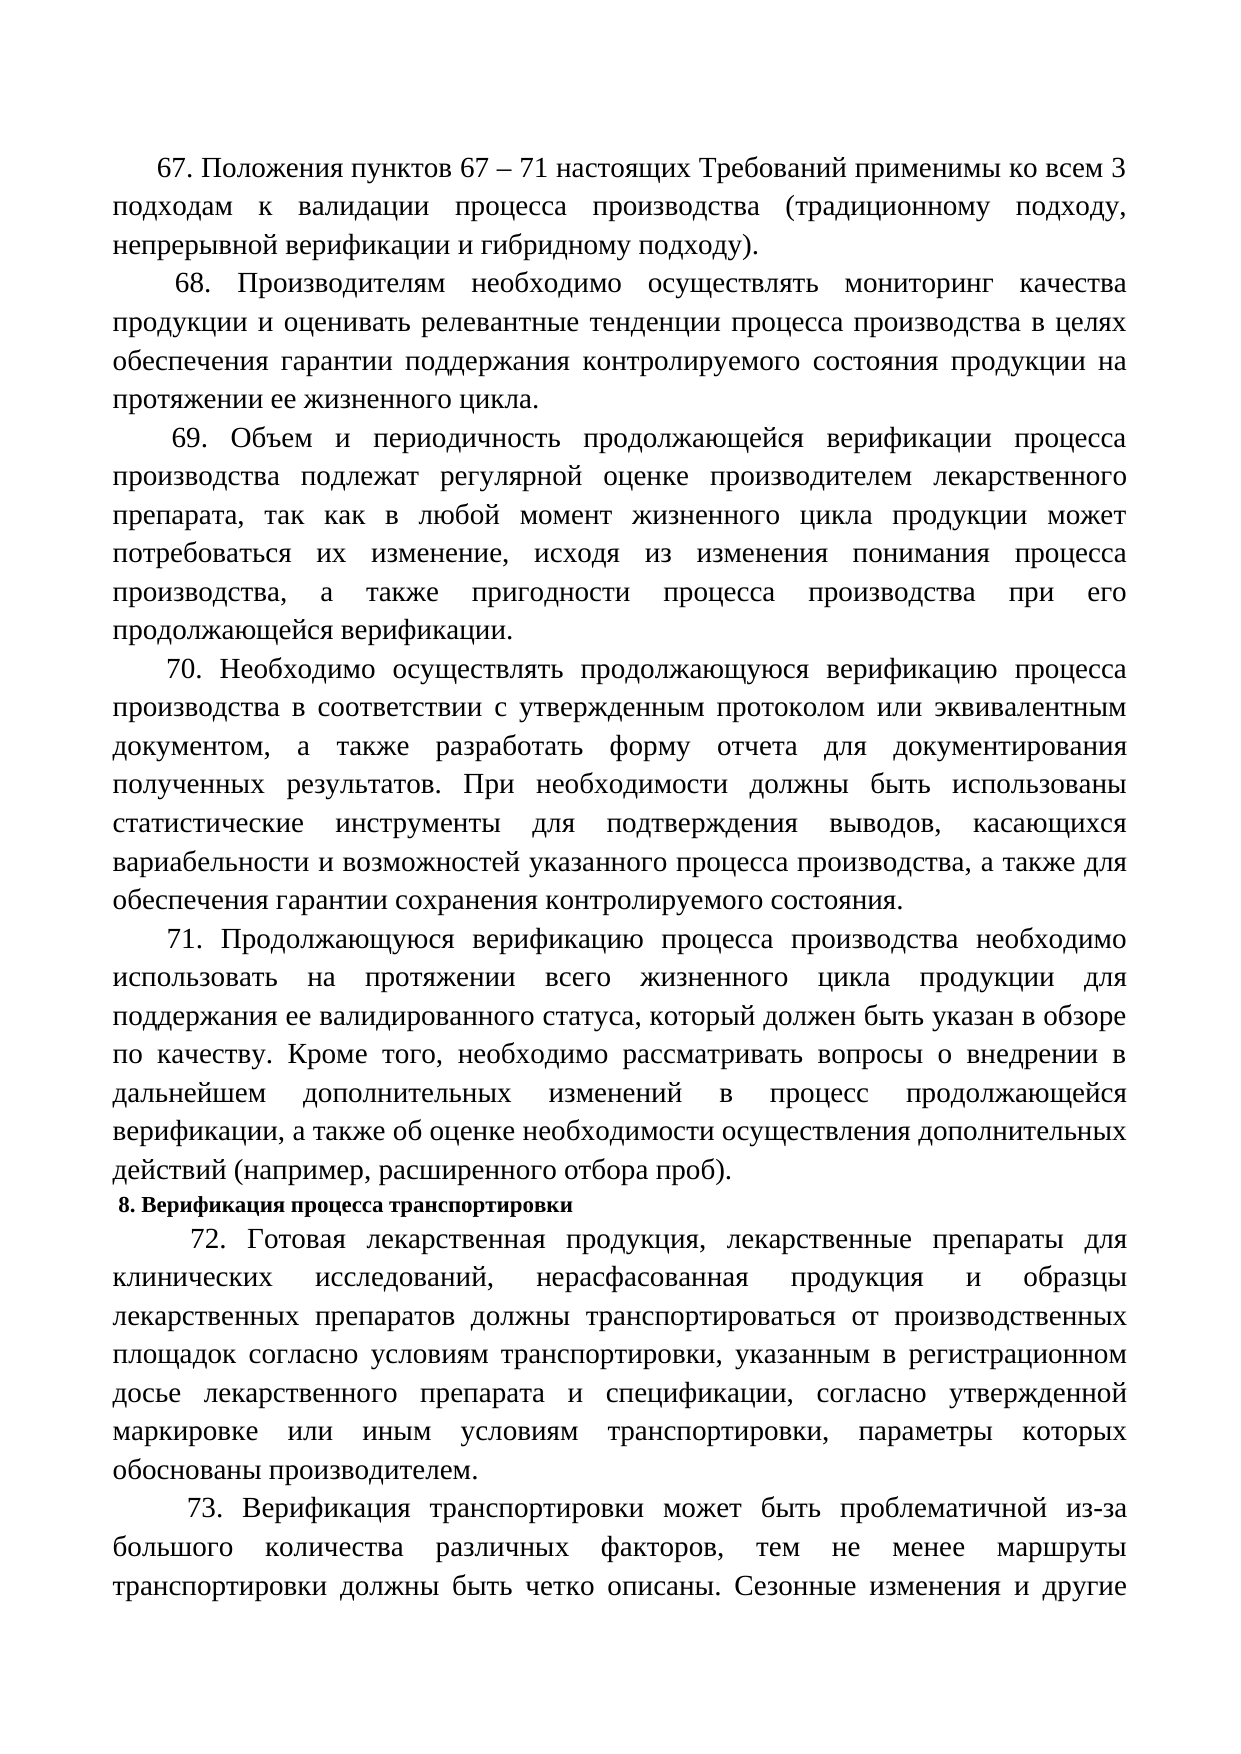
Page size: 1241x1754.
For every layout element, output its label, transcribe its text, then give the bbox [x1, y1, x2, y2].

text 71. Продолжающуюся верификацию процесса производства необходимо использовать на протяжении всего жизненного цикла продукции для поддержания ее валидированного статуса, который должен быть указан в обзоре по качеству. Кроме того, необходимо рассматривать вопросы о внедрении в дальнейшем дополнительных изменений в процесс продолжающейся верификации, а также об оценке необходимости осуществления дополнительных действий (например, расширенного отбора проб). [112, 921, 1128, 1186]
text 68. Производителям необходимо осуществлять мониторинг качества продукции и оценивать релевантные тенденции процесса производства в целях обеспечения гарантии поддержания контролируемого состояния продукции на протяжении ее жизненного цикла. [112, 266, 1128, 415]
text 8. Верификация процесса транспортировки [112, 1191, 1128, 1217]
text 67. Положения пунктов 67 – 71 настоящих Требований применимы ко всем 3 подходам к валидации процесса производства (традиционному подходу, непрерывной верификации и гибридному подходу). [112, 150, 1128, 261]
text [112, 1491, 1128, 1601]
text 70. Необходимо осуществлять продолжающуюся верификацию процесса производства в соответствии с утвержденным протоколом или эквивалентным документом, а также разработать форму отчета для документирования полученных результатов. При необходимости должны быть использованы статистические инструменты для подтверждения выводов, касающихся вариабельности и возможностей указанного процесса производства, а также для обеспечения гарантии сохранения контролируемого состояния. [112, 651, 1128, 916]
text 72. Готовая лекарственная продукция, лекарственные препараты для клинических исследований, нерасфасованная продукция и образцы лекарственных препаратов должны транспортироваться от производственных площадок согласно условиям транспортировки, указанным в регистрационном досье лекарственного препарата и спецификации, согласно утвержденной маркировке или иным условиям транспортировки, параметры которых обоснованы производителем. [112, 1221, 1128, 1486]
text 69. Объем и периодичность продолжающейся верификации процесса производства подлежат регулярной оценке производителем лекарственного препарата, так как в любой момент жизненного цикла продукции может потребоваться их изменение, исходя из изменения понимания процесса производства, а также пригодности процесса производства при его продолжающейся верификации. [112, 420, 1128, 646]
